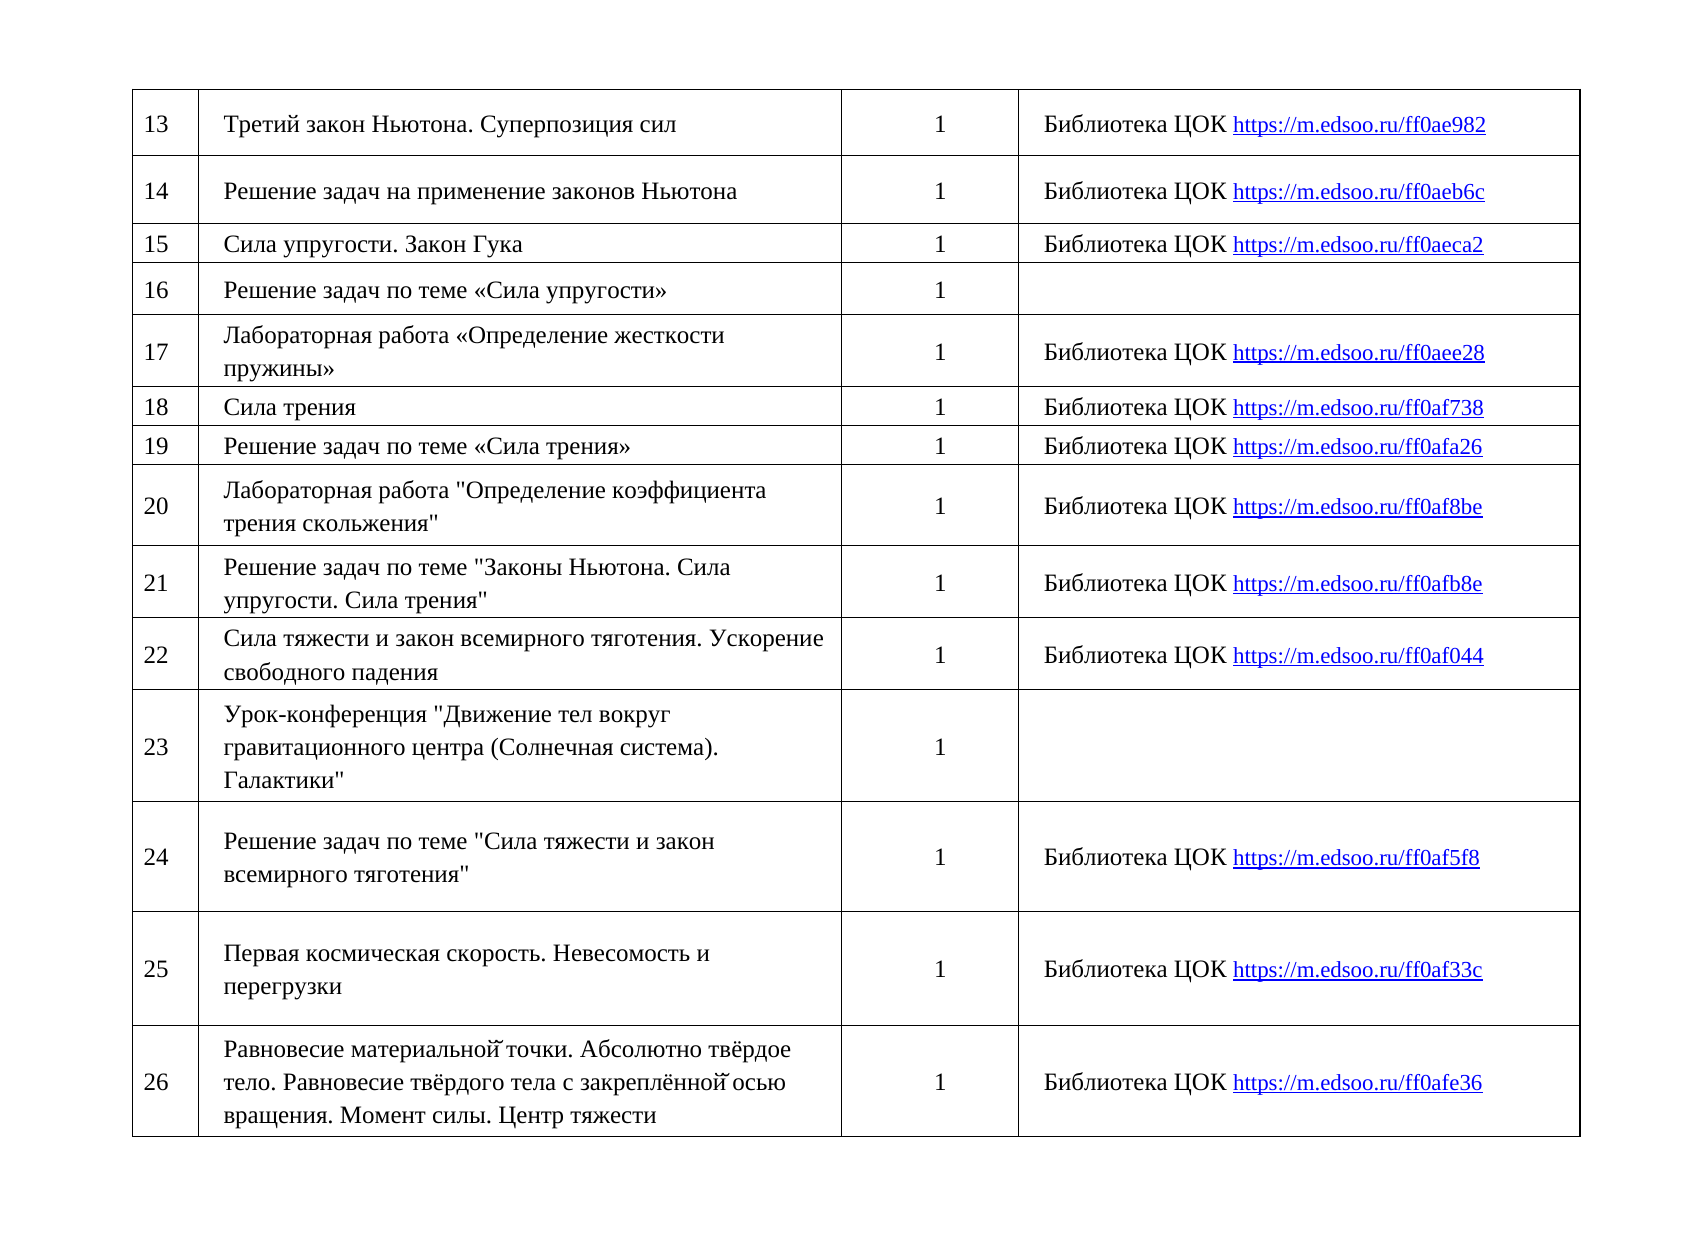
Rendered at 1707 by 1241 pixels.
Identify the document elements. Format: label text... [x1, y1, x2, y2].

table_cell 21 [133, 546, 198, 617]
table_cell Библиотека ЦОК https://m.edsoo.ru/ff0aeb6c [1019, 156, 1579, 223]
table_cell [1019, 690, 1579, 801]
table_cell Библиотека ЦОК https://m.edsoo.ru/ff0af5f8 [1019, 802, 1579, 911]
table_cell 1 [842, 546, 1018, 617]
table_cell Сила упругости. Закон Гука [199, 224, 841, 262]
table_cell 1 [842, 224, 1018, 262]
table_cell 17 [133, 315, 198, 386]
table_cell 1 [842, 315, 1018, 386]
table_cell 1 [842, 690, 1018, 801]
table_cell 1 [842, 618, 1018, 689]
table_cell 20 [133, 465, 198, 545]
table_cell Решение задач по теме "Сила тяжести и закон всемирного тяготения" [199, 802, 841, 911]
table_cell Сила тяжести и закон всемирного тяготения. Ускорение свободного падения [199, 618, 841, 689]
table_cell 16 [133, 263, 198, 314]
table_cell 1 [842, 912, 1018, 1025]
table_cell Лабораторная работа "Определение коэффициента трения скольжения" [199, 465, 841, 545]
table_cell 1 [842, 156, 1018, 223]
table_cell Библиотека ЦОК https://m.edsoo.ru/ff0afe36 [1019, 1026, 1579, 1136]
table_cell Решение задач по теме "Законы Ньютона. Сила упругости. Сила трения" [199, 546, 841, 617]
table_cell 25 [133, 912, 198, 1025]
table_cell Библиотека ЦОК https://m.edsoo.ru/ff0ae982 [1019, 90, 1579, 155]
table_cell Библиотека ЦОК https://m.edsoo.ru/ff0af044 [1019, 618, 1579, 689]
table_cell 1 [842, 387, 1018, 424]
table_cell 15 [133, 224, 198, 262]
table_cell Библиотека ЦОК https://m.edsoo.ru/ff0af33c [1019, 912, 1579, 1025]
table_cell Библиотека ЦОК https://m.edsoo.ru/ff0af8be [1019, 465, 1579, 545]
table_cell 14 [133, 156, 198, 223]
table_cell 24 [133, 802, 198, 911]
table_cell Сила трения [199, 387, 841, 424]
table_cell [1019, 263, 1579, 314]
table_cell Решение задач по теме «Сила трения» [199, 426, 841, 464]
table_cell Решение задач по теме «Сила упругости» [199, 263, 841, 314]
table_cell Лабораторная работа «Определение жесткости пружины» [199, 315, 841, 386]
table_cell 1 [842, 426, 1018, 464]
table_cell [199, 1026, 841, 1136]
table_cell 22 [133, 618, 198, 689]
table_cell 19 [133, 426, 198, 464]
table_cell Решение задач на применение законов Ньютона [199, 156, 841, 223]
table_cell Библиотека ЦОК https://m.edsoo.ru/ff0afb8e [1019, 546, 1579, 617]
table_cell 1 [842, 90, 1018, 155]
table_cell Первая космическая скорость. Невесомость и перегрузки [199, 912, 841, 1025]
table_cell 1 [842, 263, 1018, 314]
table_cell 23 [133, 690, 198, 801]
table_cell 1 [842, 465, 1018, 545]
table_cell Библиотека ЦОК https://m.edsoo.ru/ff0aeca2 [1019, 224, 1579, 262]
table_cell Библиотека ЦОК https://m.edsoo.ru/ff0afa26 [1019, 426, 1579, 464]
table_cell 1 [842, 802, 1018, 911]
table_cell 1 [842, 1026, 1018, 1136]
table_cell Библиотека ЦОК https://m.edsoo.ru/ff0af738 [1019, 387, 1579, 424]
table_cell 26 [133, 1026, 198, 1136]
table_cell Третий закон Ньютона. Суперпозиция сил [199, 90, 841, 155]
table_cell 13 [133, 90, 198, 155]
table_cell 18 [133, 387, 198, 424]
table_cell Урок-конференция "Движение тел вокруг гравитационного центра (Солнечная система). Галактики" [199, 690, 841, 801]
table_cell Библиотека ЦОК https://m.edsoo.ru/ff0aee28 [1019, 315, 1579, 386]
